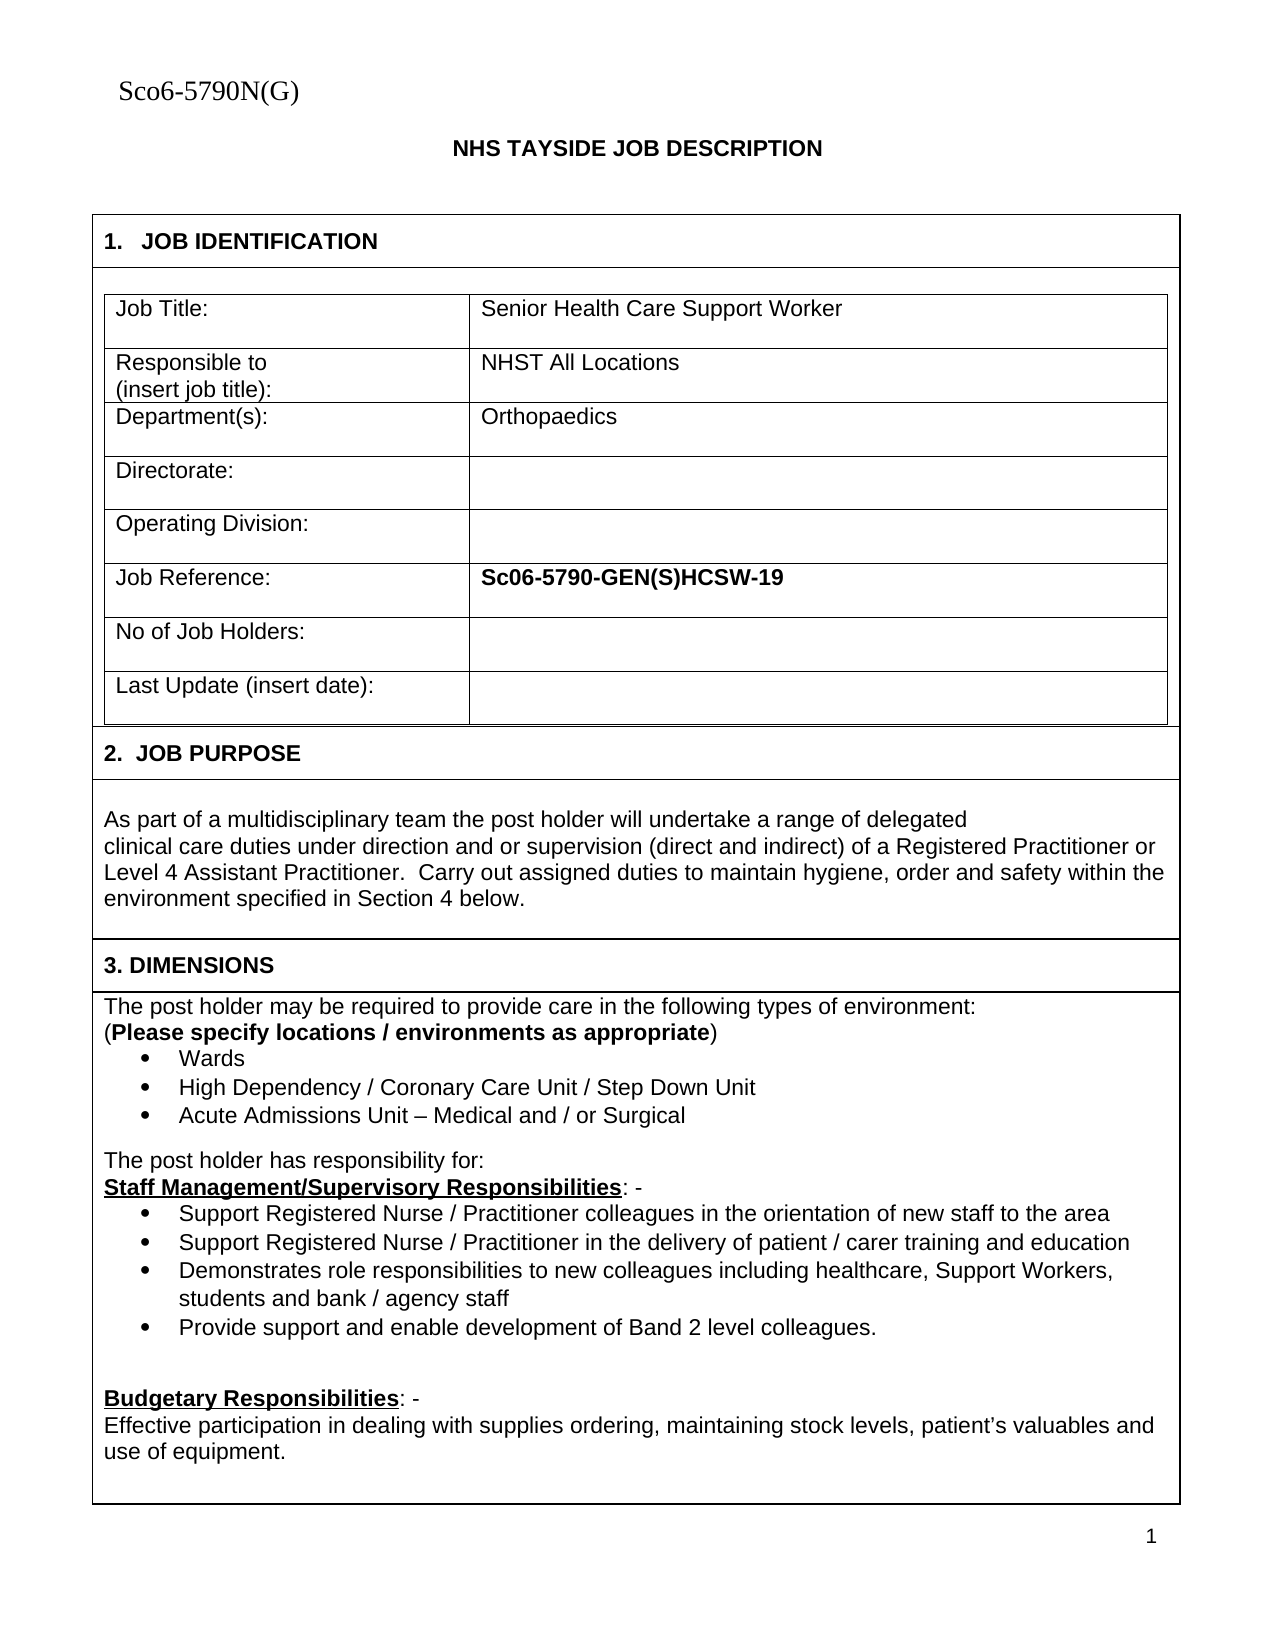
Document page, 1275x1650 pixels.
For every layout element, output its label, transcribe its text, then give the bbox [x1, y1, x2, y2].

table_header JOB IDENTIFICATION [93, 215, 1179, 266]
table_cell As part of a multidisciplinary team the post holder will undertake a range of delegated clinical care duties under direction and or supervision (direct and indirect) of a Registered Practitioner or Level 4 Assistant Practitioner. Carry out assigned duties to maintain hygiene, order and safety within the environment specified in Section 4 below. [93, 780, 1179, 938]
subtitle NHS TAYSIDE JOB DESCRIPTION [118, 135, 1157, 161]
table_cell 2. JOB PURPOSE [93, 727, 1179, 778]
table_cell 3. DIMENSIONS [93, 940, 1179, 991]
table_cell The post holder may be required to provide care in the following types of environment: (Please specify locations / environments as appropriate) Wards High Dependency / Coronary Care Unit / Step Down Unit Acute Admissions Unit – Medical and / or Surgical The post holder has responsibility for: Staff Management/Supervisory Responsibilities: - Support Registered Nurse / Practitioner colleagues in the orientation of new staff to the area Support Registered Nurse / Practitioner in the delivery of patient / carer training and education Demonstrates role responsibilities to new colleagues including healthcare, Support Workers, students and bank / agency staff Provide support and enable development of Band 2 level colleagues. Budgetary Responsibilities: - Effective participation in dealing with supplies ordering, maintaining stock levels, patient’s valuables and use of equipment. [93, 993, 1179, 1503]
table_cell [93, 268, 1179, 726]
